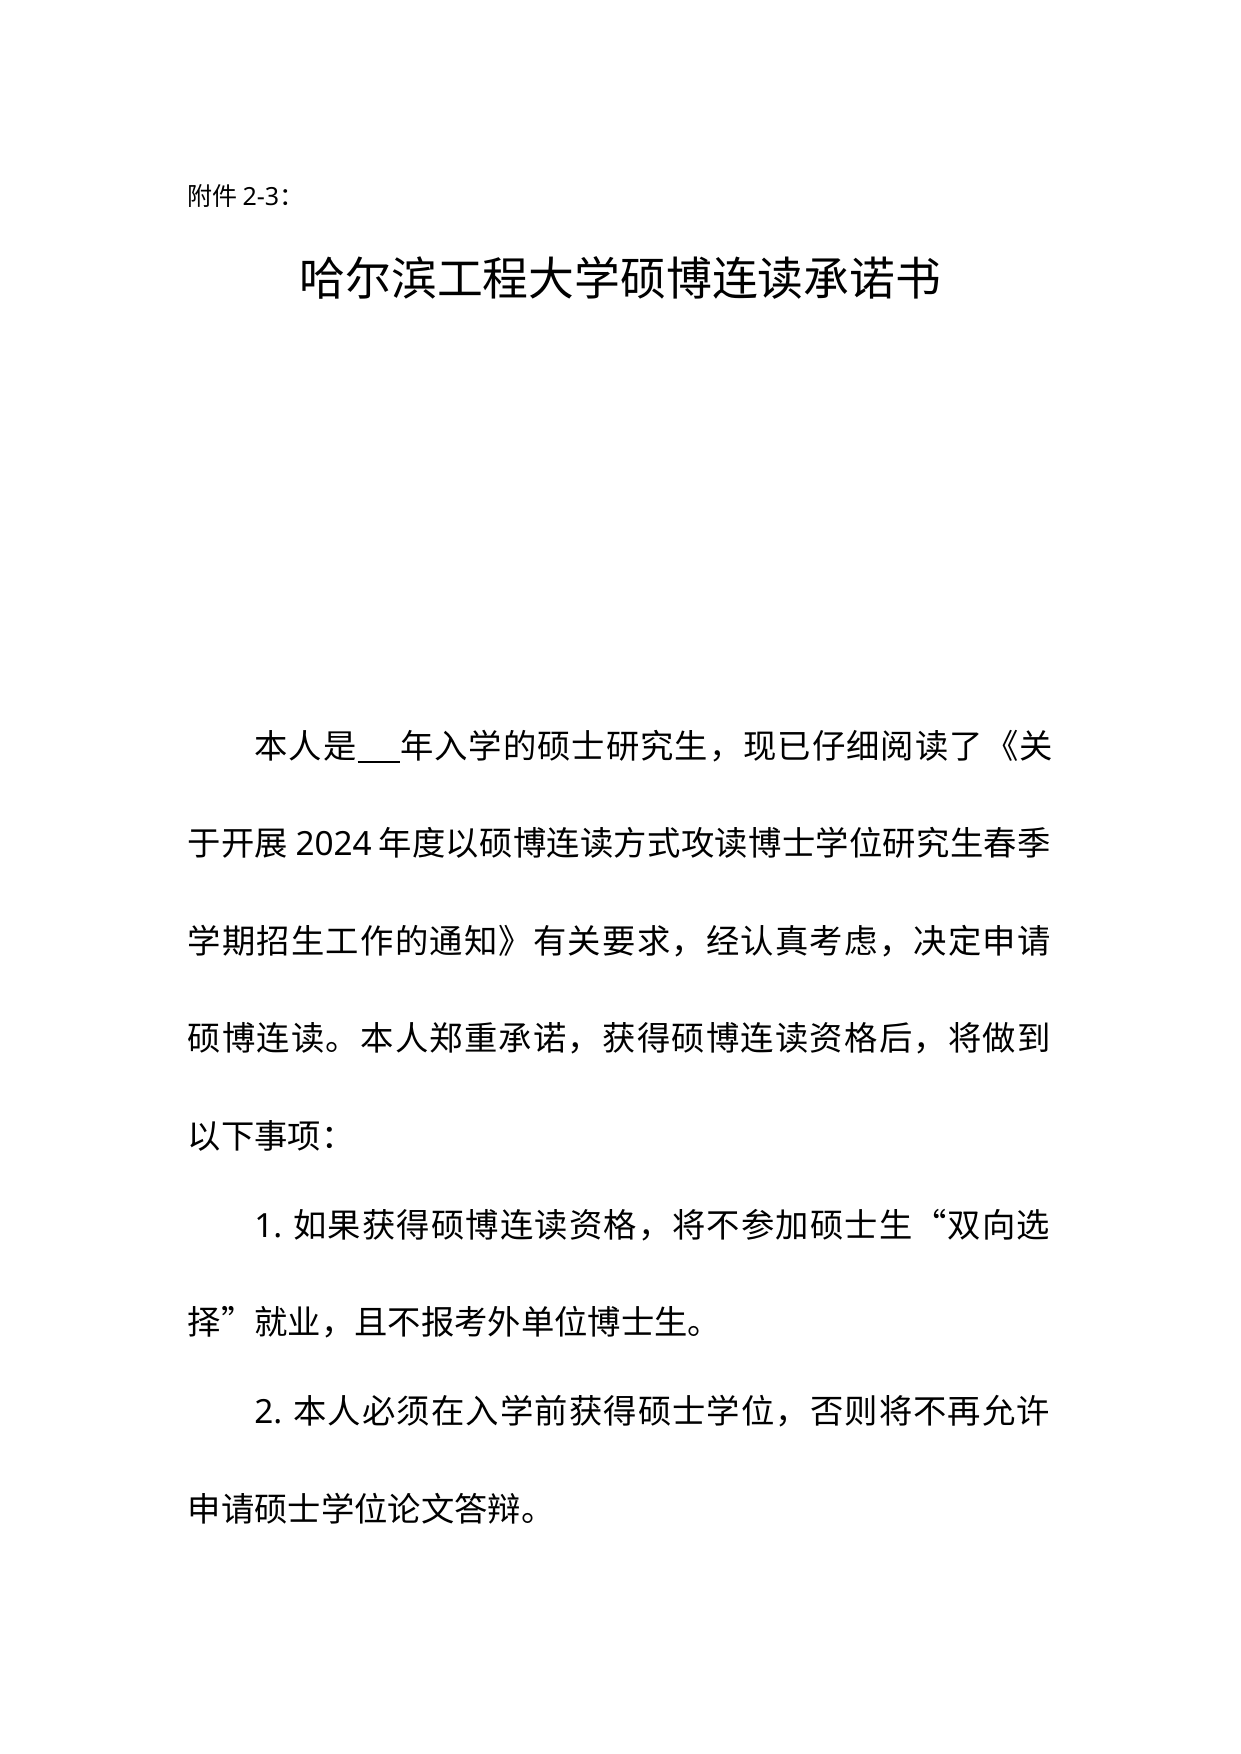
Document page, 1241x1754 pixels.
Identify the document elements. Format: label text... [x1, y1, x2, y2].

text 2. 本人必须在入学前获得硕士学位，否则将不再允许申请硕士学位论文答辩。 [187, 1377, 1053, 1539]
text 哈尔滨工程大学硕博连读承诺书 [187, 227, 1053, 324]
text 附件2-3： [187, 162, 1053, 227]
text 1. 如果获得硕博连读资格，将不参加硕士生“双向选择”就业，且不报考外单位博士生。 [187, 1190, 1053, 1353]
text 本人是 年入学的硕士研究生，现已仔细阅读了《关于开展2024年度以硕博连读方式攻读博士学位研究生春季学期招生工作的通知》有关要求，经认真考虑，决定申请硕博连读。本人郑重承诺，获得硕博连读资格后，将做到以下事项： [187, 711, 1053, 1166]
